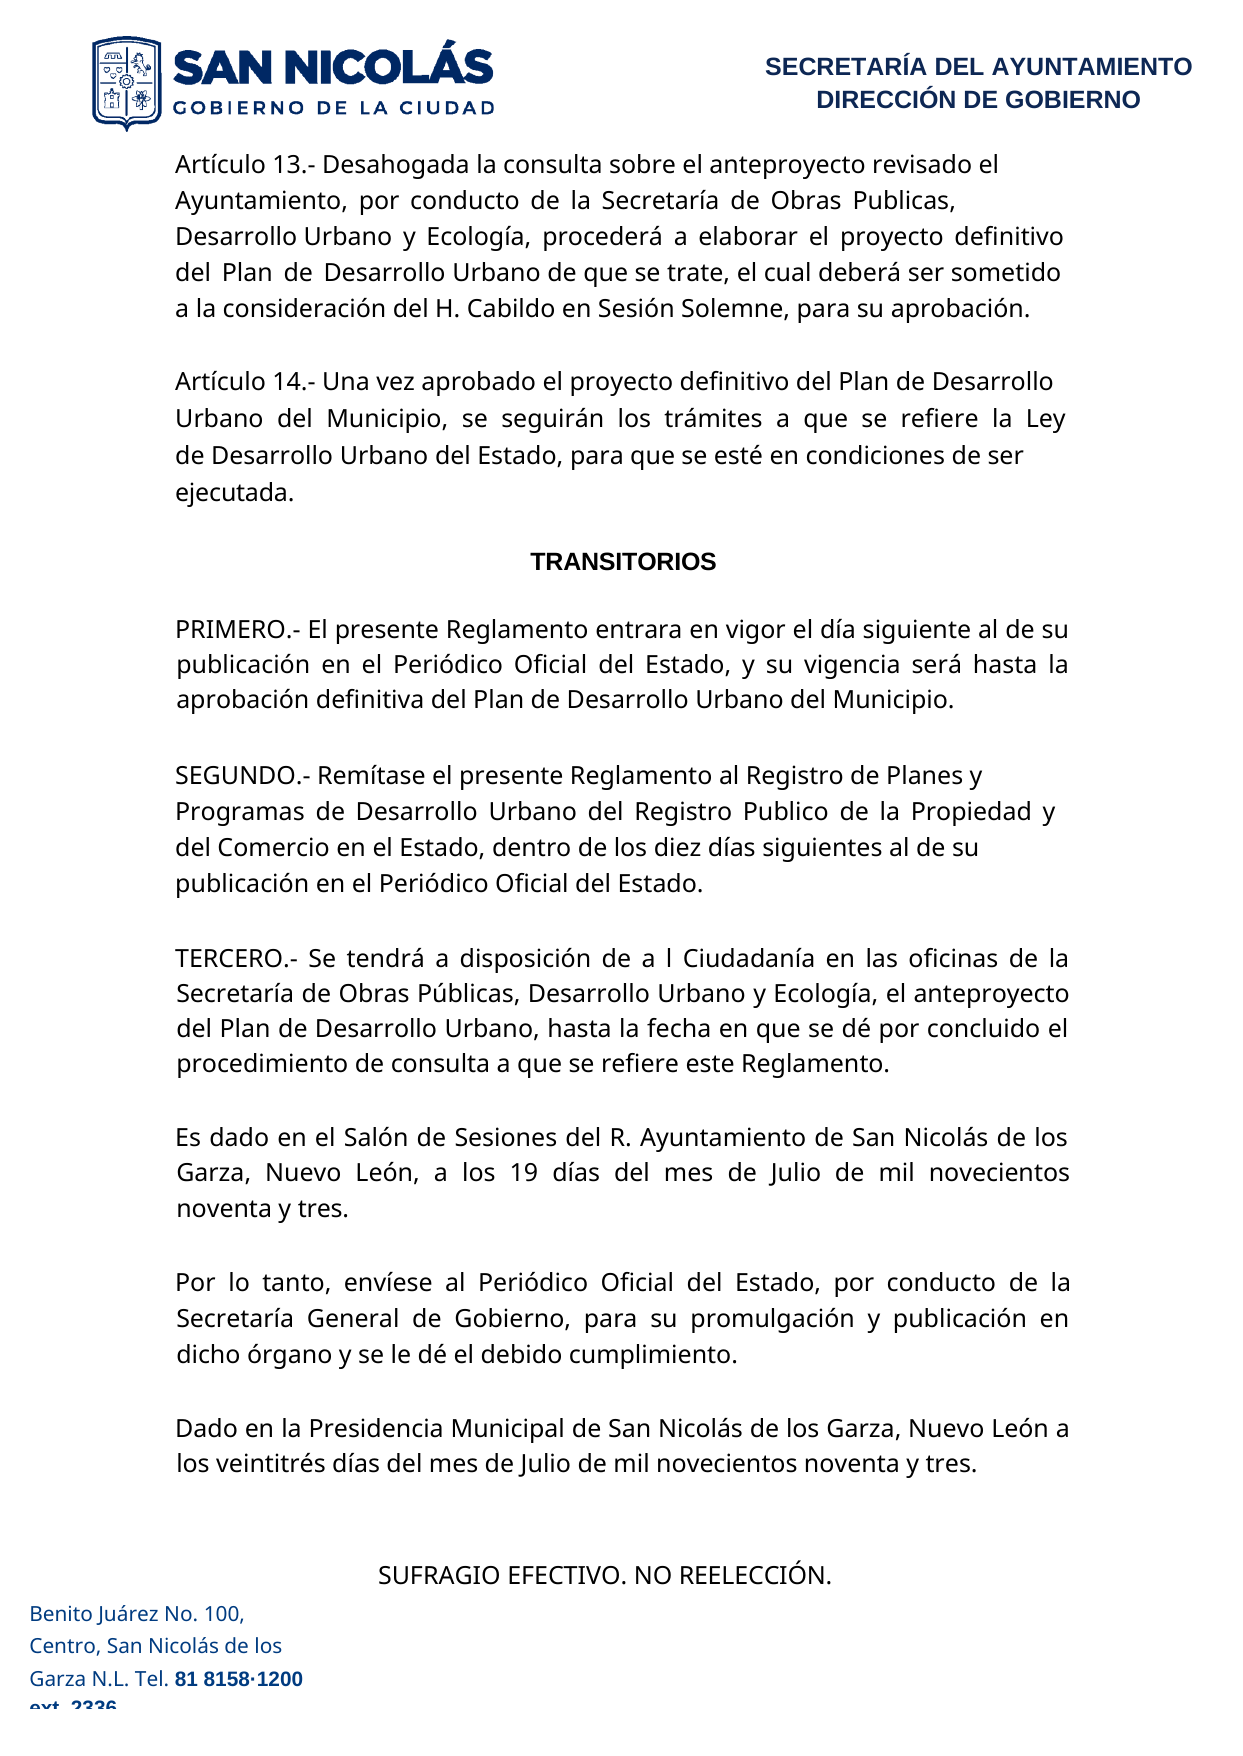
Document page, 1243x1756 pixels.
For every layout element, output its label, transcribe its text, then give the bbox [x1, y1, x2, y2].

text Es dado en el Salón de Sesiones del R. Ayuntamiento de San Nicolás de los Garza, Nuevo León, a los 19 días del mes de Julio de mil novecientos noventa y tres. [175, 1119, 1070, 1225]
text PRIMERO.- El presente Reglamento entrara en vigor el día siguiente al de su publicación en el Periódico Oficial del Estado, y su vigencia será hasta la aprobación definitiva del Plan de Desarrollo Urbano del Municipio. [175, 612, 1070, 716]
text Por lo tanto, envíese al Periódico Oficial del Estado, por conducto de la Secretaría General de Gobierno, para su promulgación y publicación en dicho órgano y se le dé el debido cumplimiento. [175, 1265, 1071, 1370]
picture [92, 36, 494, 132]
text Artículo 13.- Desahogada la consulta sobre el anteproyecto revisado el Ayuntamiento, por conducto de la Secretaría de Obras Publicas, Desarrollo Urbano y Ecología, procederá a elaborar el proyecto definitivo del Plan de Desarrollo Urbano de que se trate, el cual deberá ser sometido a la consideración del H. Cabildo en Sesión Solemne, para su aprobación. [175, 146, 1080, 324]
text Artículo 14.- Una vez aprobado el proyecto definitivo del Plan de Desarrollo Urbano del Municipio, se seguirán los trámites a que se refiere la Ley de Desarrollo Urbano del Estado, para que se esté en condiciones de ser ejecutada. [175, 364, 1080, 508]
text SUFRAGIO EFECTIVO. NO REELECCIÓN. [378, 1558, 1080, 1592]
subtitle TRANSITORIOS [167, 547, 1080, 576]
text SEGUNDO.- Remítase el presente Reglamento al Registro de Planes y Programas de Desarrollo Urbano del Registro Publico de la Propiedad y del Comercio en el Estado, dentro de los diez días siguientes al de su publicación en el Periódico Oficial del Estado. [175, 758, 1080, 900]
text Dado en la Presidencia Municipal de San Nicolás de los Garza, Nuevo León a los veintitrés días del mes de Julio de mil novecientos noventa y tres. [175, 1410, 1070, 1480]
text TERCERO.- Se tendrá a disposición de a l Ciudadanía en las oficinas de la Secretaría de Obras Públicas, Desarrollo Urbano y Ecología, el anteproyecto del Plan de Desarrollo Urbano, hasta la fecha en que se dé por concluido el procedimiento de consulta a que se refiere este Reglamento. [175, 940, 1070, 1079]
